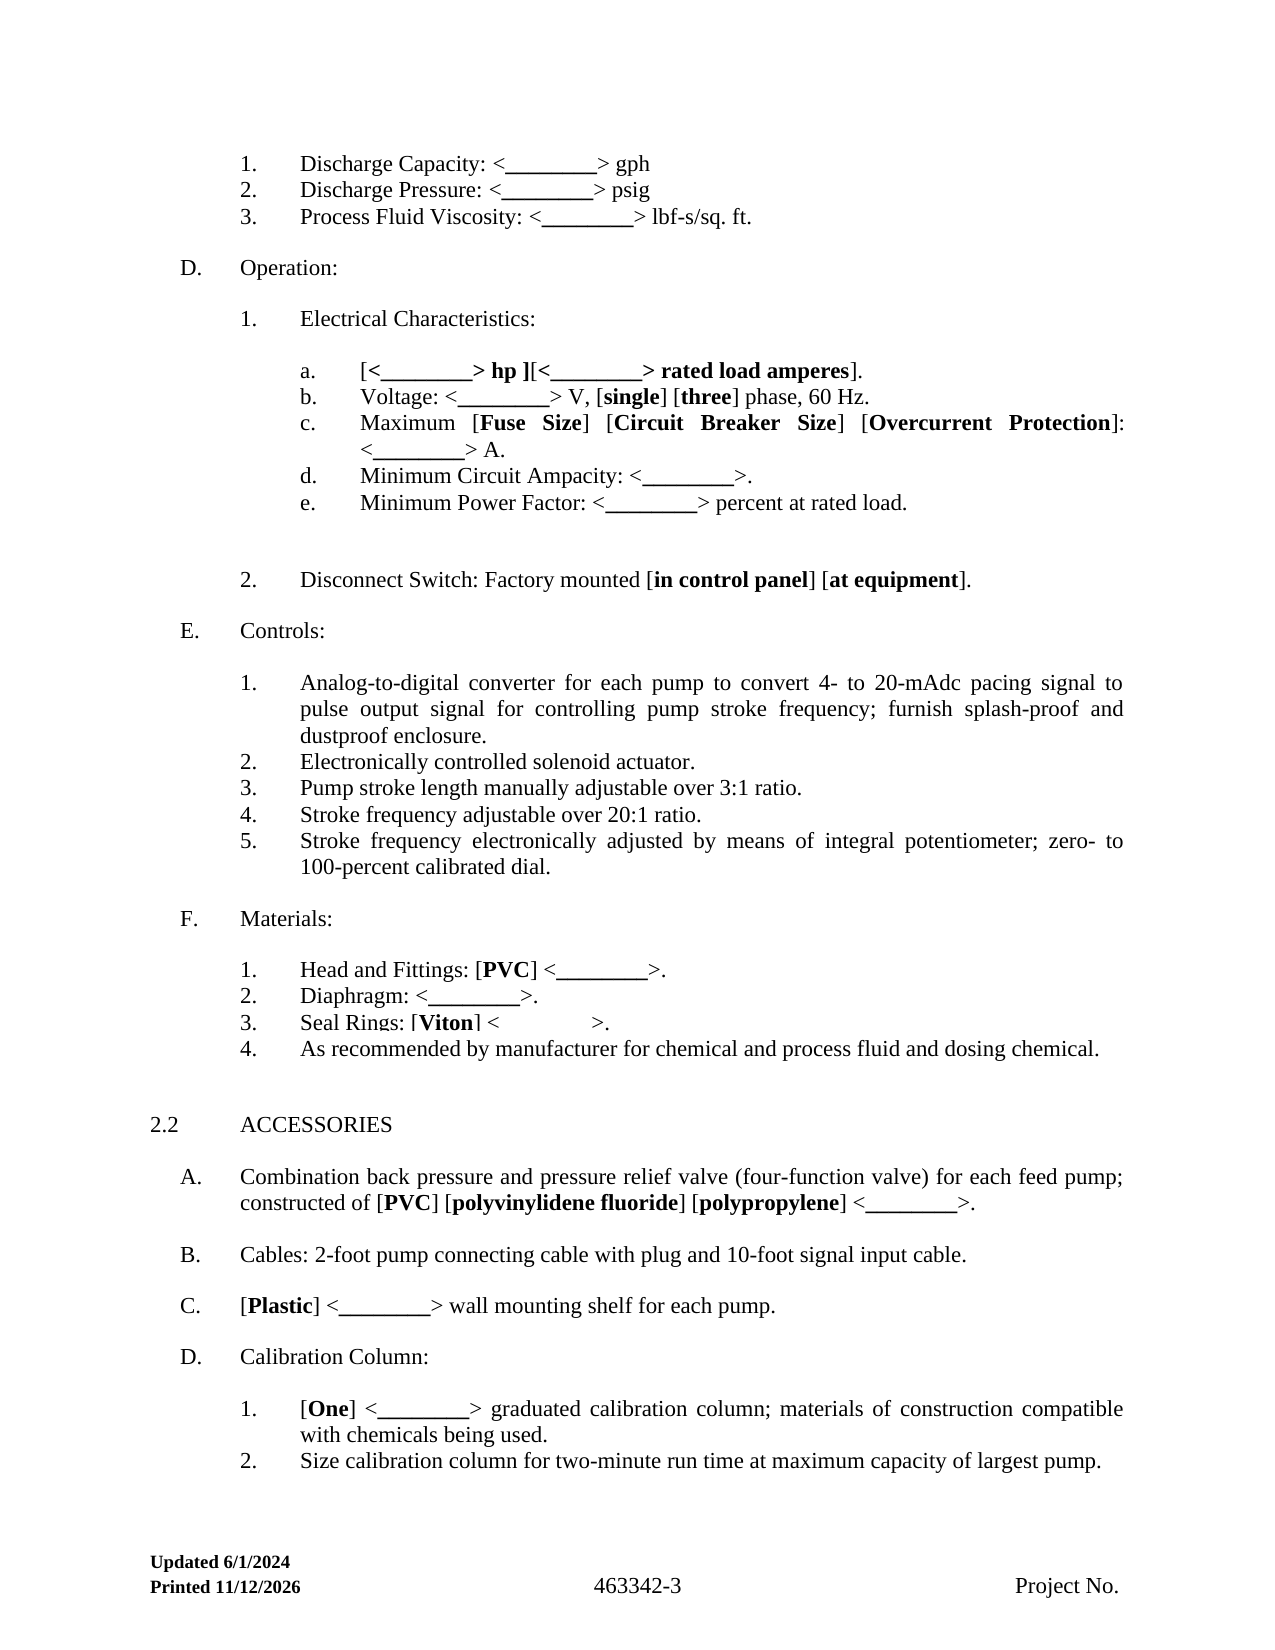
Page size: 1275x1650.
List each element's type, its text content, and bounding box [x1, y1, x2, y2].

text Size calibration column for two-minute run time at maximum capacity of largest pump. [240, 1447, 1125, 1474]
text As recommended by manufacturer for chemical and process fluid and dosing chemical. [240, 1035, 1125, 1062]
text Process Fluid Viscosity: <________> lbf-s/sq. ft. [240, 203, 1125, 229]
text Discharge Pressure: <________> psig [240, 176, 1125, 203]
text Materials: [180, 905, 1125, 931]
text Minimum Power Factor: <________> percent at rated load. [300, 488, 1125, 515]
text Pump stroke length manually adjustable over 3:1 ratio. [240, 774, 1125, 801]
text Combination back pressure and pressure relief valve (four-function valve) for each feed pump; constructed of [PVC] [polyvinylidene fluoride] [polypropylene] <________>. [180, 1163, 1125, 1216]
text Stroke frequency adjustable over 20:1 ratio. [240, 801, 1125, 827]
text [Plastic] <________> wall mounting shelf for each pump. [180, 1292, 1125, 1318]
text [<________> hp ][<________> rated load amperes]. [300, 357, 1125, 383]
text Disconnect Switch: Factory mounted [in control panel] [at equipment]. [240, 566, 1125, 593]
text ACCESSORIES [150, 1112, 1125, 1138]
text Electronically controlled solenoid actuator. [240, 748, 1125, 774]
text Stroke frequency electronically adjusted by means of integral potentiometer; zero- to 100-percent calibrated dial. [240, 827, 1125, 880]
text Voltage: <________> V, [single] [three] phase, 60 Hz. [300, 383, 1125, 409]
text Minimum Circuit Ampacity: <________>. [300, 462, 1125, 488]
text Cables: 2-foot pump connecting cable with plug and 10-foot signal input cable. [180, 1241, 1125, 1267]
text Discharge Capacity: <________> gph [240, 150, 1125, 176]
text Head and Fittings: [PVC] <________>. [240, 956, 1125, 982]
text Diaphragm: <________>. [240, 982, 1125, 1009]
text Maximum [Fuse Size] [Circuit Breaker Size] [Overcurrent Protection]: <________> A. [300, 409, 1125, 462]
text Electrical Characteristics: [240, 305, 1125, 332]
text Calibration Column: [180, 1343, 1125, 1370]
text Seal Rings: [Viton] <________>. [240, 1009, 1125, 1031]
text [One] <________> graduated calibration column; materials of construction compatible with chemicals being used. [240, 1395, 1125, 1447]
text Analog-to-digital converter for each pump to convert 4- to 20-mAdc pacing signal to pulse output signal for controlling pump stroke frequency; furnish splash-proof and dustproof enclosure. [240, 669, 1125, 748]
text Operation: [180, 254, 1125, 280]
text Controls: [180, 618, 1125, 644]
